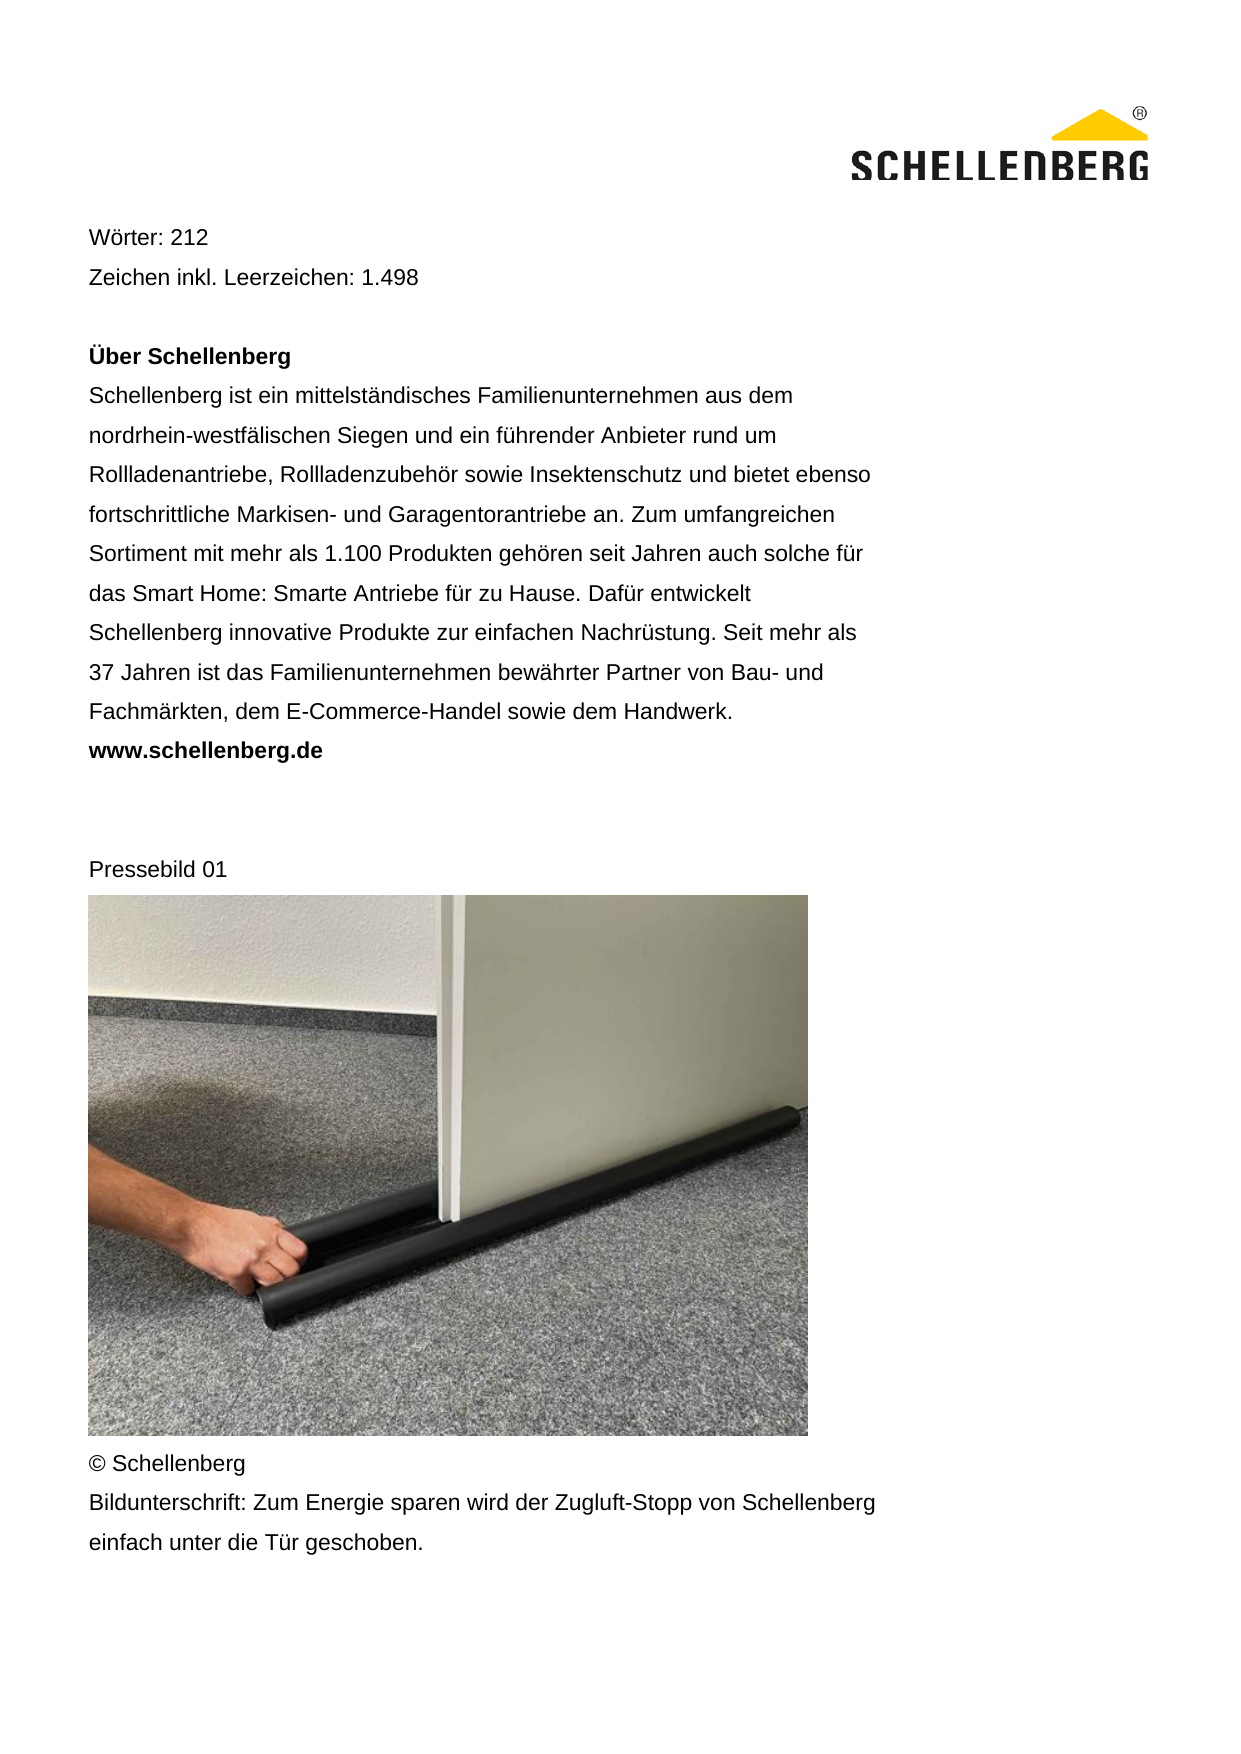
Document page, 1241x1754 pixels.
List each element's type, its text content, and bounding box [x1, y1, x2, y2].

text Zeichen inkl. Leerzeichen: 1.498 [89, 264, 886, 290]
text Über Schellenberg [89, 343, 886, 369]
text Schellenberg ist ein mittelständisches Familienunternehmen aus dem nordrhein-westfälischen Siegen und ein führender Anbieter rund um Rollladenantriebe, Rollladenzubehör sowie Insektenschutz und bietet ebenso fortschrittliche Markisen- und Garagentorantriebe an. Zum umfangreichen Sortiment mit mehr als 1.100 Produkten gehören seit Jahren auch solche für das Smart Home: Smarte Antriebe für zu Hause. Dafür entwickelt Schellenberg innovative Produkte zur einfachen Nachrüstung. Seit mehr als 37 Jahren ist das Familienunternehmen bewährter Partner von Bau- und Fachmärkten, dem E-Commerce-Handel sowie dem Handwerk. [89, 382, 886, 724]
text Wörter: 212 [89, 224, 886, 251]
text Bildunterschrift: Zum Energie sparen wird der Zugluft-Stopp von Schellenberg einfach unter die Tür geschoben. [89, 1489, 886, 1555]
text © Schellenberg [89, 1449, 886, 1476]
text www.schellenberg.de [89, 737, 886, 764]
text Pressebild 01 [89, 856, 886, 882]
picture [88, 895, 808, 1436]
picture [851, 104, 1148, 180]
